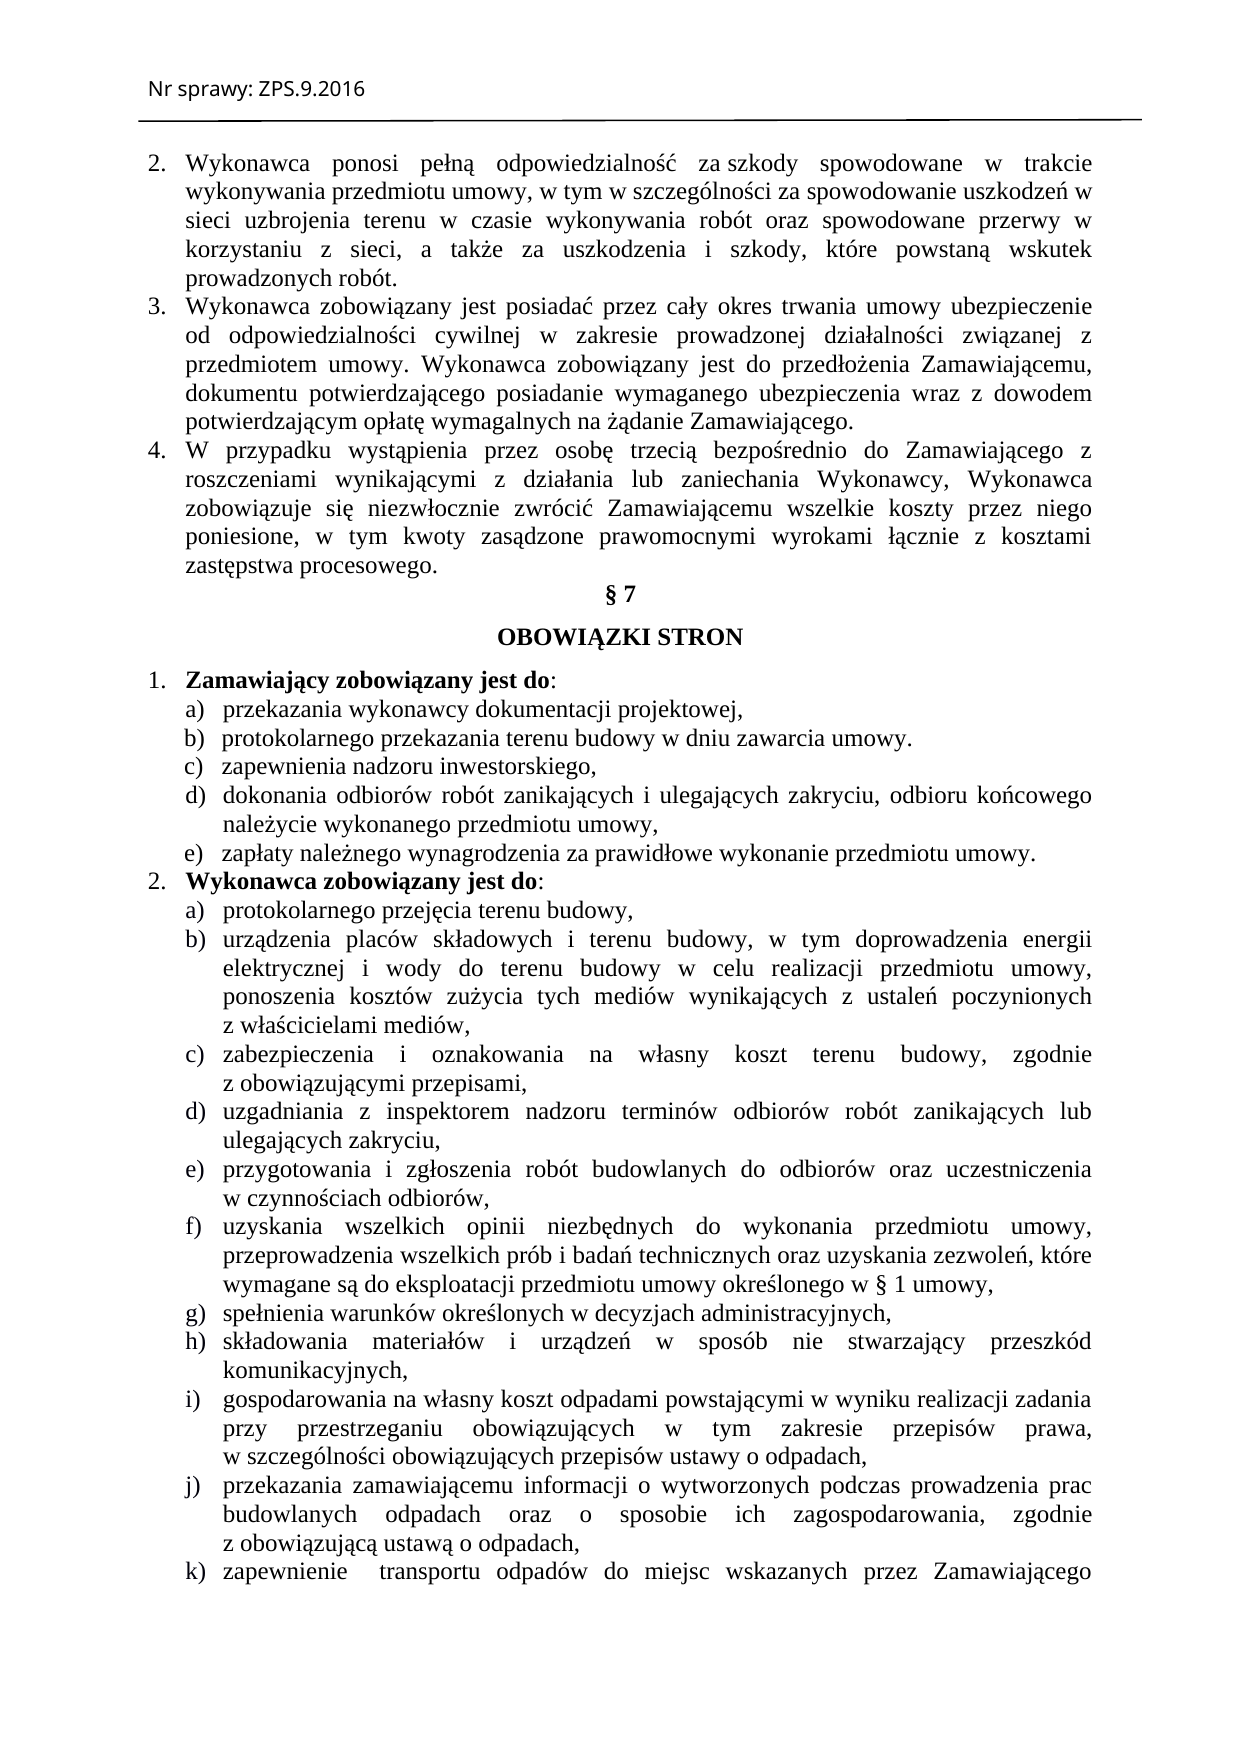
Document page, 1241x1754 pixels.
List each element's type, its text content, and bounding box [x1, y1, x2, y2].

list urządzenia placów składowych i terenu budowy, w tym doprowadzenia energii elektrycznej i wody do terenu budowy w celu realizacji przedmiotu umowy, ponoszenia kosztów zużycia tych mediów wynikających z ustaleń poczynionych z właścicielami mediów, [185, 924, 1093, 1039]
list zabezpieczenia i oznakowania na własny koszt terenu budowy, zgodnie z obowiązującymi przepisami, [185, 1039, 1093, 1096]
list uzgadniania z inspektorem nadzoru terminów odbiorów robót zanikających lub ulegających zakryciu, [185, 1096, 1093, 1154]
list W przypadku wystąpienia przez osobę trzecią bezpośrednio do Zamawiającego z roszczeniami wynikającymi z działania lub zaniechania Wykonawcy, Wykonawca zobowiązuje się niezwłocznie zwrócić Zamawiającemu wszelkie koszty przez niego poniesione, w tym kwoty zasądzone prawomocnymi wyrokami łącznie z kosztami zastępstwa procesowego. [148, 435, 1093, 579]
list protokolarnego przejęcia terenu budowy, [185, 895, 1093, 924]
list spełnienia warunków określonych w decyzjach administracyjnych, [185, 1298, 1093, 1326]
list uzyskania wszelkich opinii niezbędnych do wykonania przedmiotu umowy, przeprowadzenia wszelkich prób i badań technicznych oraz uzyskania zezwoleń, które wymagane są do eksploatacji przedmiotu umowy określonego w § 1 umowy, [185, 1211, 1093, 1298]
list OBOWIĄZKI STRON [148, 622, 1093, 651]
list Wykonawca zobowiązany jest posiadać przez cały okres trwania umowy ubezpieczenie od odpowiedzialności cywilnej w zakresie prowadzonej działalności związanej z przedmiotem umowy. Wykonawca zobowiązany jest do przedłożenia Zamawiającemu, dokumentu potwierdzającego posiadanie wymaganego ubezpieczenia wraz z dowodem potwierdzającym opłatę wymagalnych na żądanie Zamawiającego. [148, 291, 1093, 435]
list gospodarowania na własny koszt odpadami powstającymi w wyniku realizacji zadania przy przestrzeganiu obowiązujących w tym zakresie przepisów prawa, w szczególności obowiązujących przepisów ustawy o odpadach, [185, 1384, 1093, 1470]
list protokolarnego przekazania terenu budowy w dniu zawarcia umowy. [184, 723, 1093, 751]
list Wykonawca zobowiązany jest do: [148, 866, 1093, 895]
list składowania materiałów i urządzeń w sposób nie stwarzający przeszkód komunikacyjnych, [185, 1326, 1093, 1384]
list zapłaty należnego wynagrodzenia za prawidłowe wykonanie przedmiotu umowy. [184, 838, 1093, 866]
list przekazania wykonawcy dokumentacji projektowej, [185, 694, 1093, 723]
list Wykonawca ponosi pełną odpowiedzialność za szkody spowodowane w trakcie wykonywania przedmiotu umowy, w tym w szczególności za spowodowanie uszkodzeń w sieci uzbrojenia terenu w czasie wykonywania robót oraz spowodowane przerwy w korzystaniu z sieci, a także za uszkodzenia i szkody, które powstaną wskutek prowadzonych robót. [148, 148, 1093, 291]
list § 7 [148, 579, 1093, 608]
list Zamawiający zobowiązany jest do: [148, 665, 1093, 694]
list przekazania zamawiającemu informacji o wytworzonych podczas prowadzenia prac budowlanych odpadach oraz o sposobie ich zagospodarowania, zgodnie z obowiązującą ustawą o odpadach, [185, 1470, 1093, 1556]
list przygotowania i zgłoszenia robót budowlanych do odbiorów oraz uczestniczenia w czynnościach odbiorów, [185, 1154, 1093, 1211]
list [185, 1556, 1093, 1585]
list zapewnienia nadzoru inwestorskiego, [184, 751, 1093, 780]
list dokonania odbiorów robót zanikających i ulegających zakryciu, odbioru końcowego należycie wykonanego przedmiotu umowy, [185, 780, 1093, 838]
